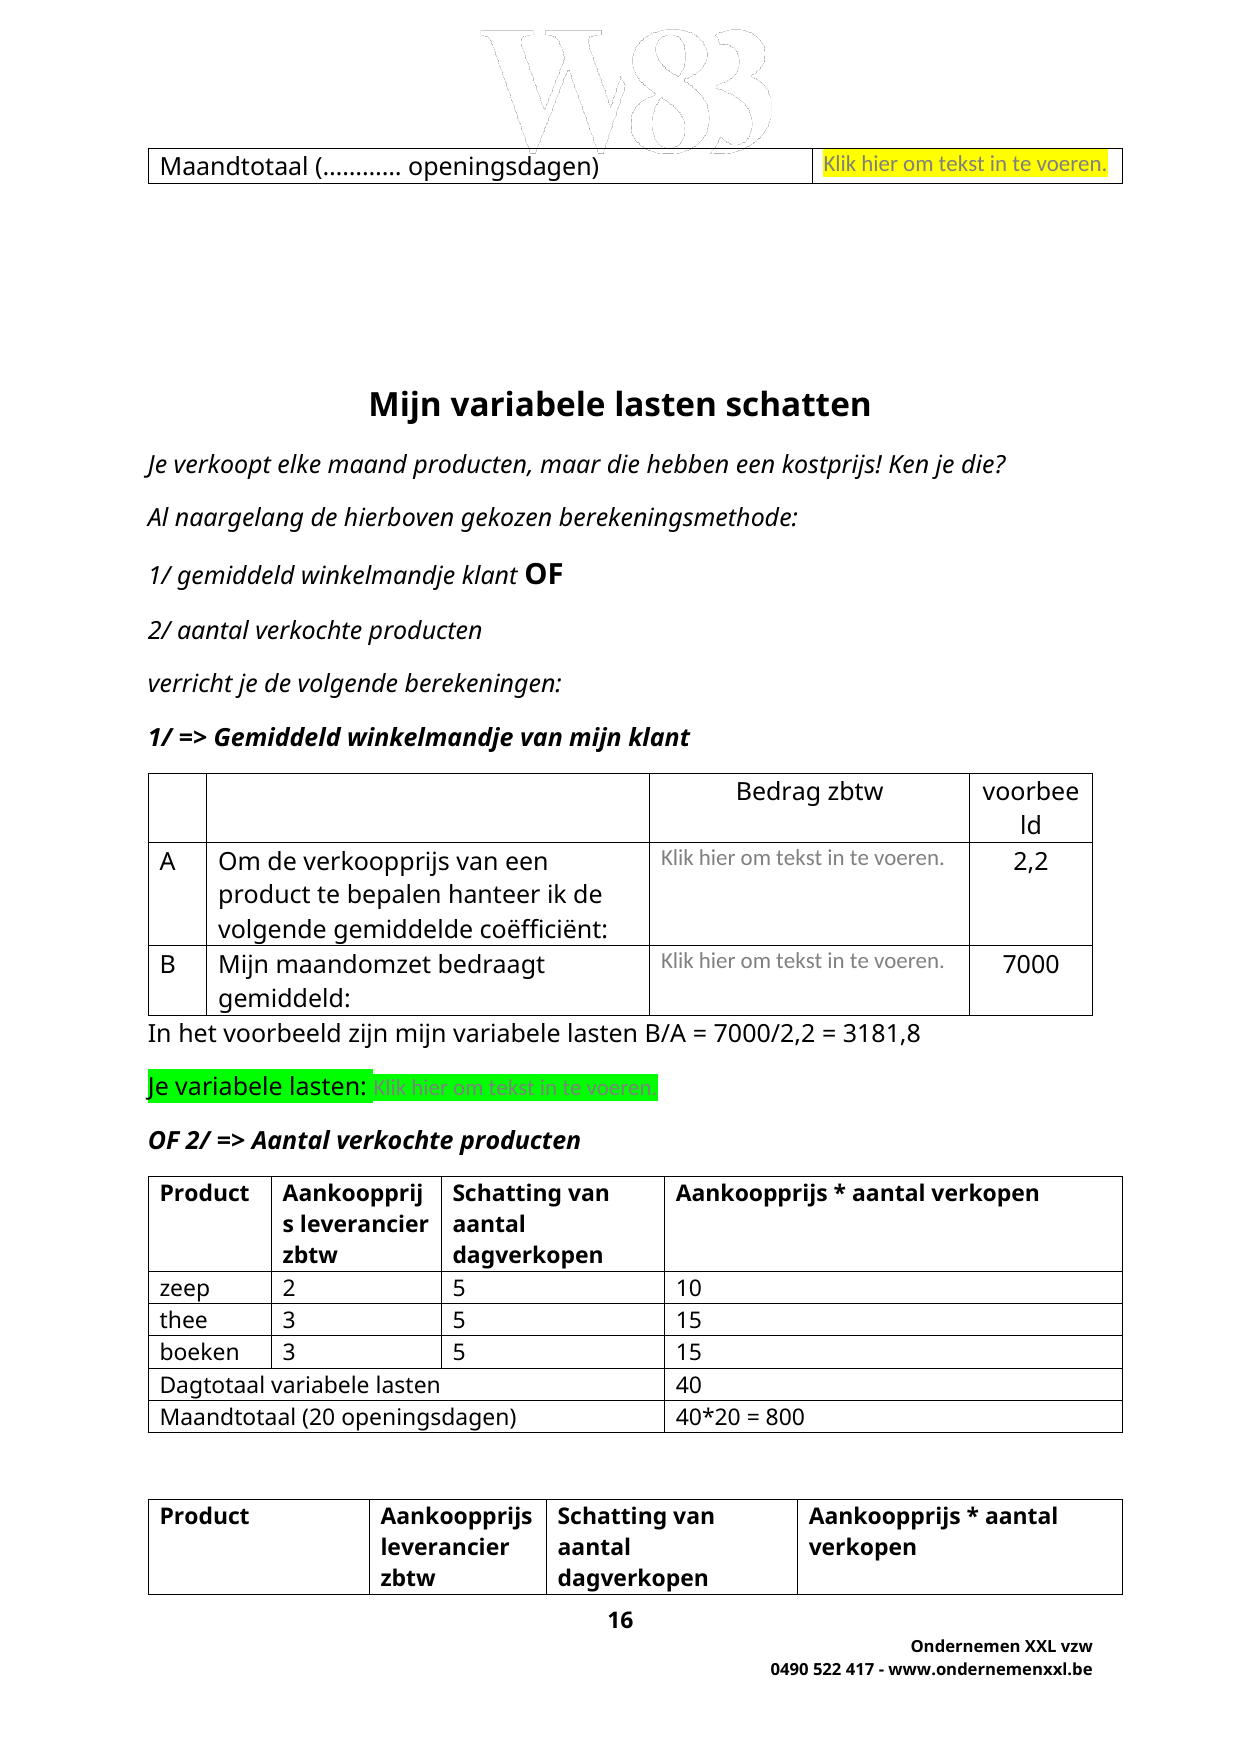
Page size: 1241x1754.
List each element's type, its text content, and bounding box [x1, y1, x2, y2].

table_cell 5 [442, 1336, 664, 1367]
text Mijn variabele lasten schatten [148, 381, 1093, 426]
table_cell 10 [665, 1272, 1122, 1303]
table_header Schatting van aantal dagverkopen [547, 1500, 797, 1593]
table_cell [813, 149, 1122, 183]
table_cell Maandtotaal (………… openingsdagen) [149, 149, 812, 183]
table_cell 3 [272, 1336, 441, 1367]
table_cell 3 [272, 1304, 441, 1335]
text In het voorbeeld zijn mijn variabele lasten B/A = 7000/2,2 = 3181,8 [148, 1016, 1093, 1049]
table_cell thee [149, 1304, 271, 1335]
text 2/ aantal verkochte producten [148, 613, 1093, 647]
table_cell 2,2 [970, 843, 1092, 945]
table_header [207, 774, 649, 842]
picture [480, 29, 772, 148]
table_cell Dagtotaal variabele lasten [149, 1369, 664, 1400]
table_header Aankoopprijs * aantal verkopen [665, 1177, 1122, 1271]
table_cell 40 [665, 1369, 1122, 1400]
table_header Product [149, 1500, 369, 1593]
table_cell zeep [149, 1272, 271, 1303]
text Al naargelang de hierboven gekozen berekeningsmethode: [148, 500, 1093, 534]
text verricht je de volgende berekeningen: [148, 666, 1093, 700]
table_header Product [149, 1177, 271, 1271]
table_cell 15 [665, 1304, 1122, 1335]
table_cell B [149, 946, 206, 1014]
table_cell 5 [442, 1272, 664, 1303]
table_cell 5 [442, 1304, 664, 1335]
text 1/ => Gemiddeld winkelmandje van mijn klant [148, 719, 1093, 753]
table_cell 7000 [970, 946, 1092, 1014]
table_cell 40*20 = 800 [665, 1401, 1122, 1432]
text 1/ gemiddeld winkelmandje klant OF [148, 553, 1093, 593]
table_header Bedrag zbtw [650, 774, 969, 842]
table_header Aankoopprijs leverancier zbtw [272, 1177, 441, 1271]
table_cell Mijn maandomzet bedraagt gemiddeld: [207, 946, 649, 1014]
table_header Aankoopprijs leverancier zbtw [370, 1500, 546, 1593]
table_header voorbeeld [970, 774, 1092, 842]
text Je variabele lasten: [373, 1069, 1093, 1103]
table_cell [650, 946, 969, 1014]
table_cell A [149, 843, 206, 945]
table_cell Maandtotaal (20 openingsdagen) [149, 1401, 664, 1432]
table_header [149, 774, 206, 842]
table_cell boeken [149, 1336, 271, 1367]
table_cell 15 [665, 1336, 1122, 1367]
table_header Schatting van aantal dagverkopen [442, 1177, 664, 1271]
text OF 2/ => Aantal verkochte producten [148, 1122, 1093, 1156]
table_cell Om de verkoopprijs van een product te bepalen hanteer ik de volgende gemiddelde coëfficiënt: [207, 843, 649, 945]
table_cell 2 [272, 1272, 441, 1303]
table_cell [650, 843, 969, 945]
table_header Aankoopprijs * aantal verkopen [798, 1500, 1122, 1593]
text Je verkoopt elke maand producten, maar die hebben een kostprijs! Ken je die? [148, 446, 1093, 480]
